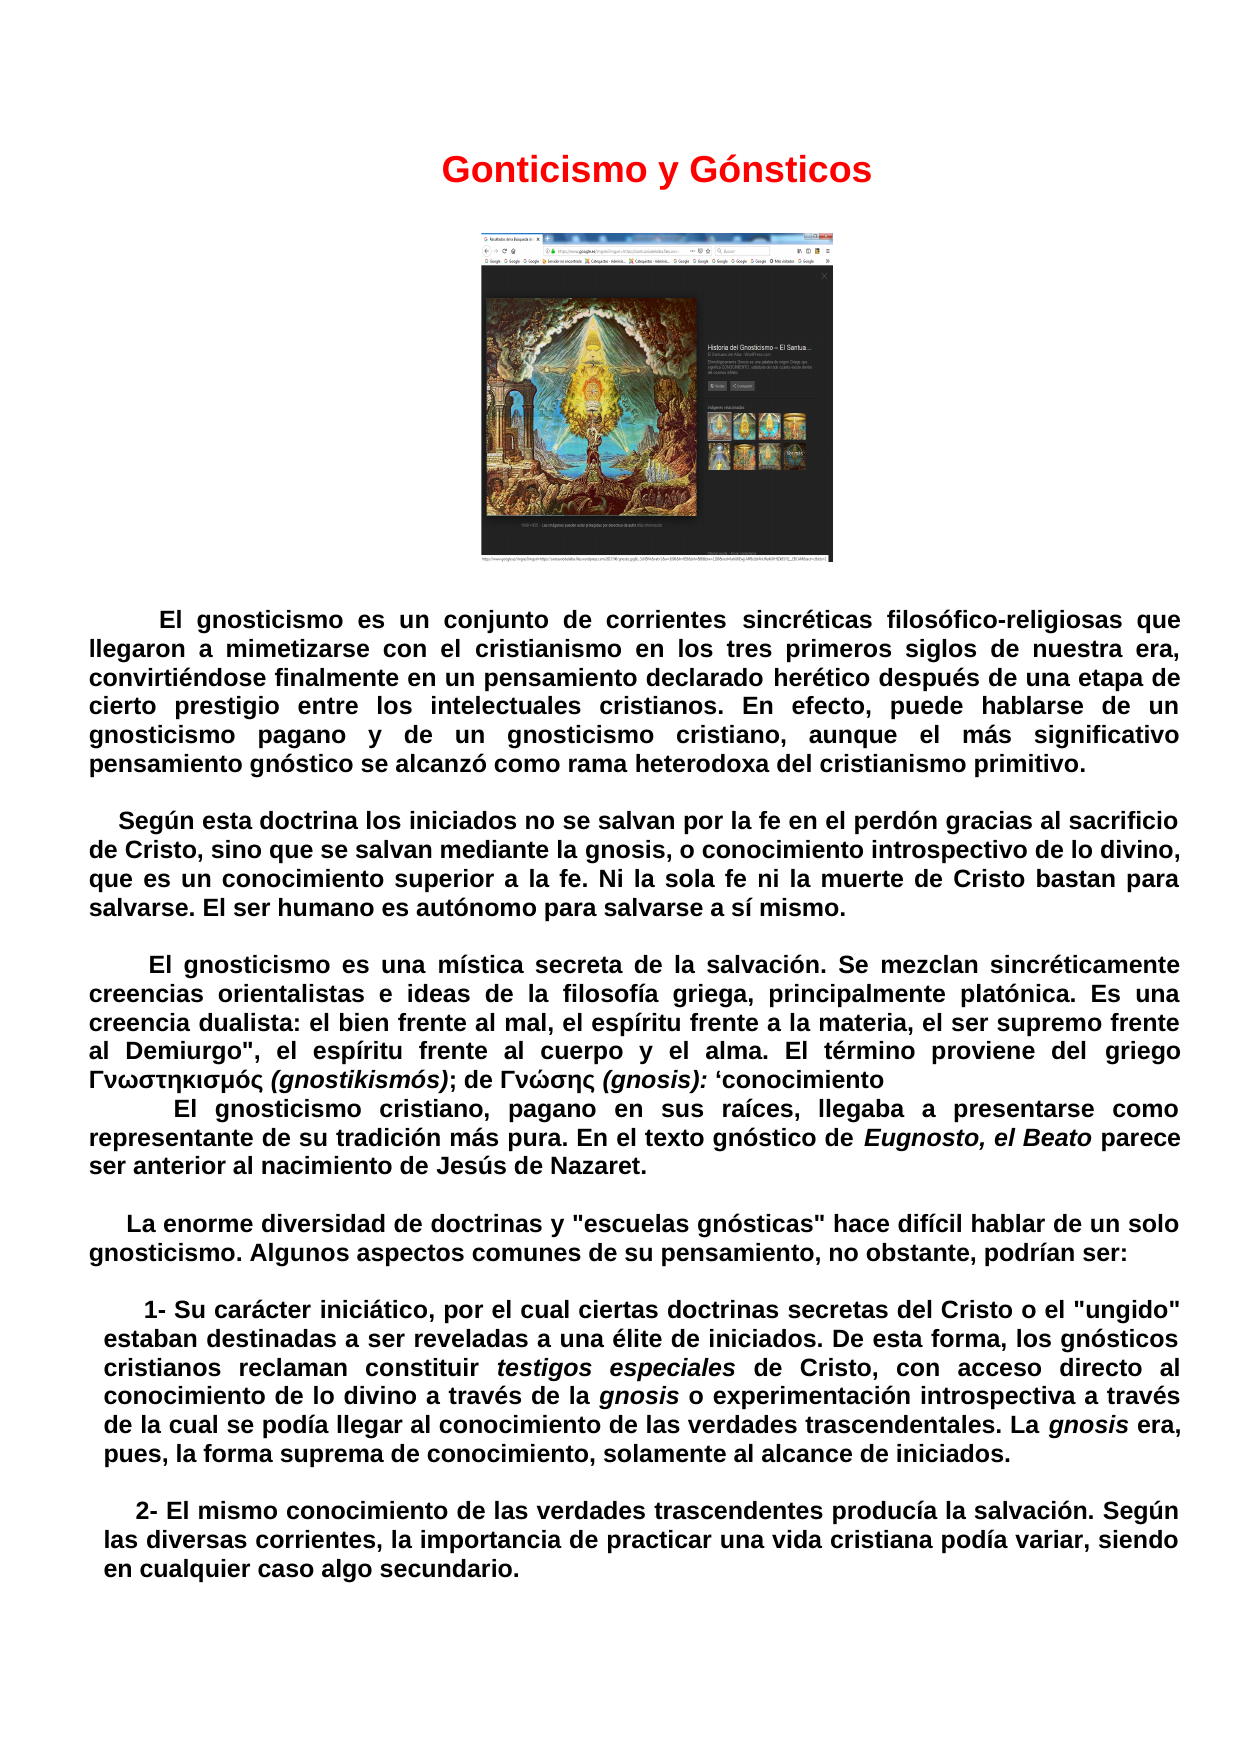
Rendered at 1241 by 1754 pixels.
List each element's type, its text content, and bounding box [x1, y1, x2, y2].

text La enorme diversidad de doctrinas y "escuelas gnósticas" hace difícil hablar de un solo gnosticismo. Algunos aspectos comunes de su pensamiento, no obstante, podrían ser: [88, 1209, 1181, 1266]
text Gonticismo y Gónsticos [177, 148, 1137, 191]
text 1- Su carácter iniciático, por el cual ciertas doctrinas secretas del Cristo o el "ungido" estaban destinadas a ser reveladas a una élite de iniciados. De esta forma, los gnósticos cristianos reclaman constituir testigos especiales de Cristo, con acceso directo al conocimiento de lo divino a través de la gnosis o experimentación introspectiva a través de la cual se podía llegar al conocimiento de las verdades trascendentales. La gnosis era, pues, la forma suprema de conocimiento, solamente al alcance de iniciados. [103, 1295, 1181, 1468]
picture [481, 233, 833, 562]
text Según esta doctrina los iniciados no se salvan por la fe en el perdón gracias al sacrificio de Cristo, sino que se salvan mediante la gnosis, o conocimiento introspectivo de lo divino, que es un conocimiento superior a la fe. Ni la sola fe ni la muerte de Cristo bastan para salvarse. El ser humano es autónomo para salvarse a sí mismo. [88, 806, 1181, 921]
text El gnosticismo es un conjunto de corrientes sincréticas filosófico-religiosas que llegaron a mimetizarse con el cristianismo en los tres primeros siglos de nuestra era, convirtiéndose finalmente en un pensamiento declarado herético después de una etapa de cierto prestigio entre los intelectuales cristianos. En efecto, puede hablarse de un gnosticismo pagano y de un gnosticismo cristiano, aunque el más significativo pensamiento gnóstico se alcanzó como rama heterodoxa del cristianismo primitivo. [88, 605, 1181, 778]
text El gnosticismo es una mística secreta de la salvación. Se mezclan sincréticamente creencias orientalistas e ideas de la filosofía griega, principalmente platónica. Es una creencia dualista: el bien frente al mal, el espíritu frente a la materia, el ser supremo frente al Demiurgo", el espíritu frente al cuerpo y el alma. El término proviene del griego Γνωστηκισμóς (gnostikismós); de Γνώσης (gnosis): ‘conocimiento [88, 950, 1181, 1094]
text El gnosticismo cristiano, pagano en sus raíces, llegaba a presentarse como representante de su tradición más pura. En el texto gnóstico de Eugnosto, el Beato parece ser anterior al nacimiento de Jesús de Nazaret. [88, 1094, 1181, 1180]
text 2- El mismo conocimiento de las verdades trascendentes producía la salvación. Según las diversas corrientes, la importancia de practicar una vida cristiana podía variar, siendo en cualquier caso algo secundario. [103, 1496, 1181, 1583]
